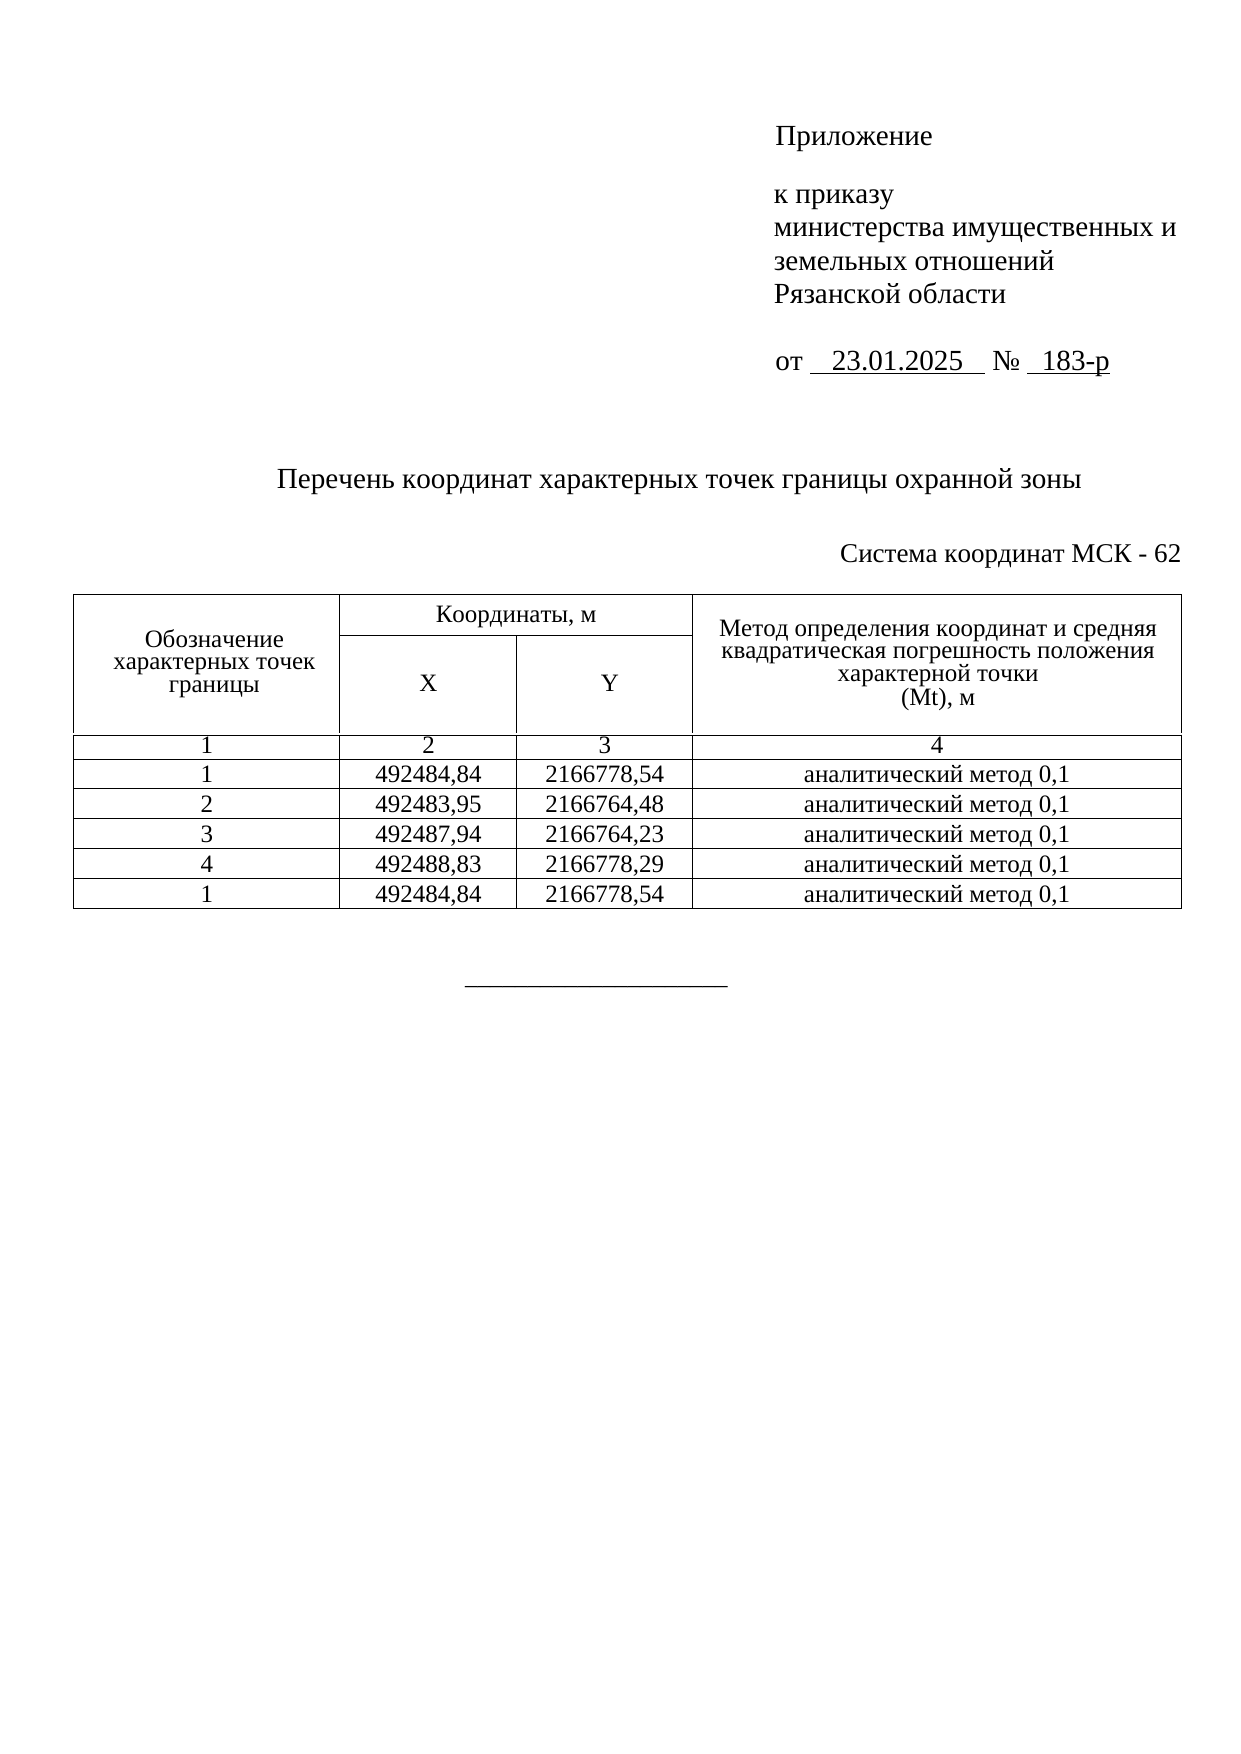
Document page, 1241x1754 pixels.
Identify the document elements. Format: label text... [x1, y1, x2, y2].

text Перечень координат характерных точек границы охранной зоны [177, 461, 1181, 494]
text Система координат МСК - 62 [177, 542, 1181, 567]
table_header 1 [74, 736, 339, 758]
table_cell аналитический метод 0,1 [693, 819, 1181, 848]
table_cell 4 [74, 849, 339, 878]
table_header 3 [517, 736, 692, 758]
table_cell 492487,94 [340, 819, 516, 848]
table_cell аналитический метод 0,1 [693, 849, 1181, 878]
text Рязанской области [177, 276, 1181, 310]
table_cell 2166764,23 [517, 819, 692, 848]
table_cell 2 [74, 789, 339, 818]
table_cell 1 [74, 760, 339, 788]
text земельных отношений [177, 243, 1181, 276]
table_cell Y [517, 636, 692, 732]
table_cell 492483,95 [340, 789, 516, 818]
table_header 4 [693, 736, 1181, 758]
text от 23.01.2025 № 183-р [177, 343, 1181, 377]
table_cell аналитический метод 0,1 [693, 879, 1181, 907]
table_cell 2166778,54 [517, 760, 692, 788]
table_cell 3 [74, 819, 339, 848]
table_header Координаты, м [340, 595, 692, 635]
text Приложение [177, 118, 1181, 152]
table_header Метод определения координат и средняя квадратическая погрешность положения характерной точки (Мt), м [693, 595, 1181, 732]
table_cell 1 [74, 879, 339, 907]
table_cell 2166778,54 [517, 879, 692, 907]
table_header 2 [340, 736, 516, 758]
table_cell 492488,83 [340, 849, 516, 878]
table_cell Х [340, 636, 516, 732]
table_cell 492484,84 [340, 760, 516, 788]
table_cell аналитический метод 0,1 [693, 789, 1181, 818]
text к приказу [693, 176, 1181, 209]
text _____________________ [177, 961, 1181, 990]
table_cell 492484,84 [340, 879, 516, 907]
table_header Обозначение характерных точек границы [74, 595, 339, 732]
table_cell 2166764,48 [517, 789, 692, 818]
table_cell аналитический метод 0,1 [693, 760, 1181, 788]
table_cell 2166778,29 [517, 849, 692, 878]
text министерства имущественных и [693, 209, 1181, 243]
